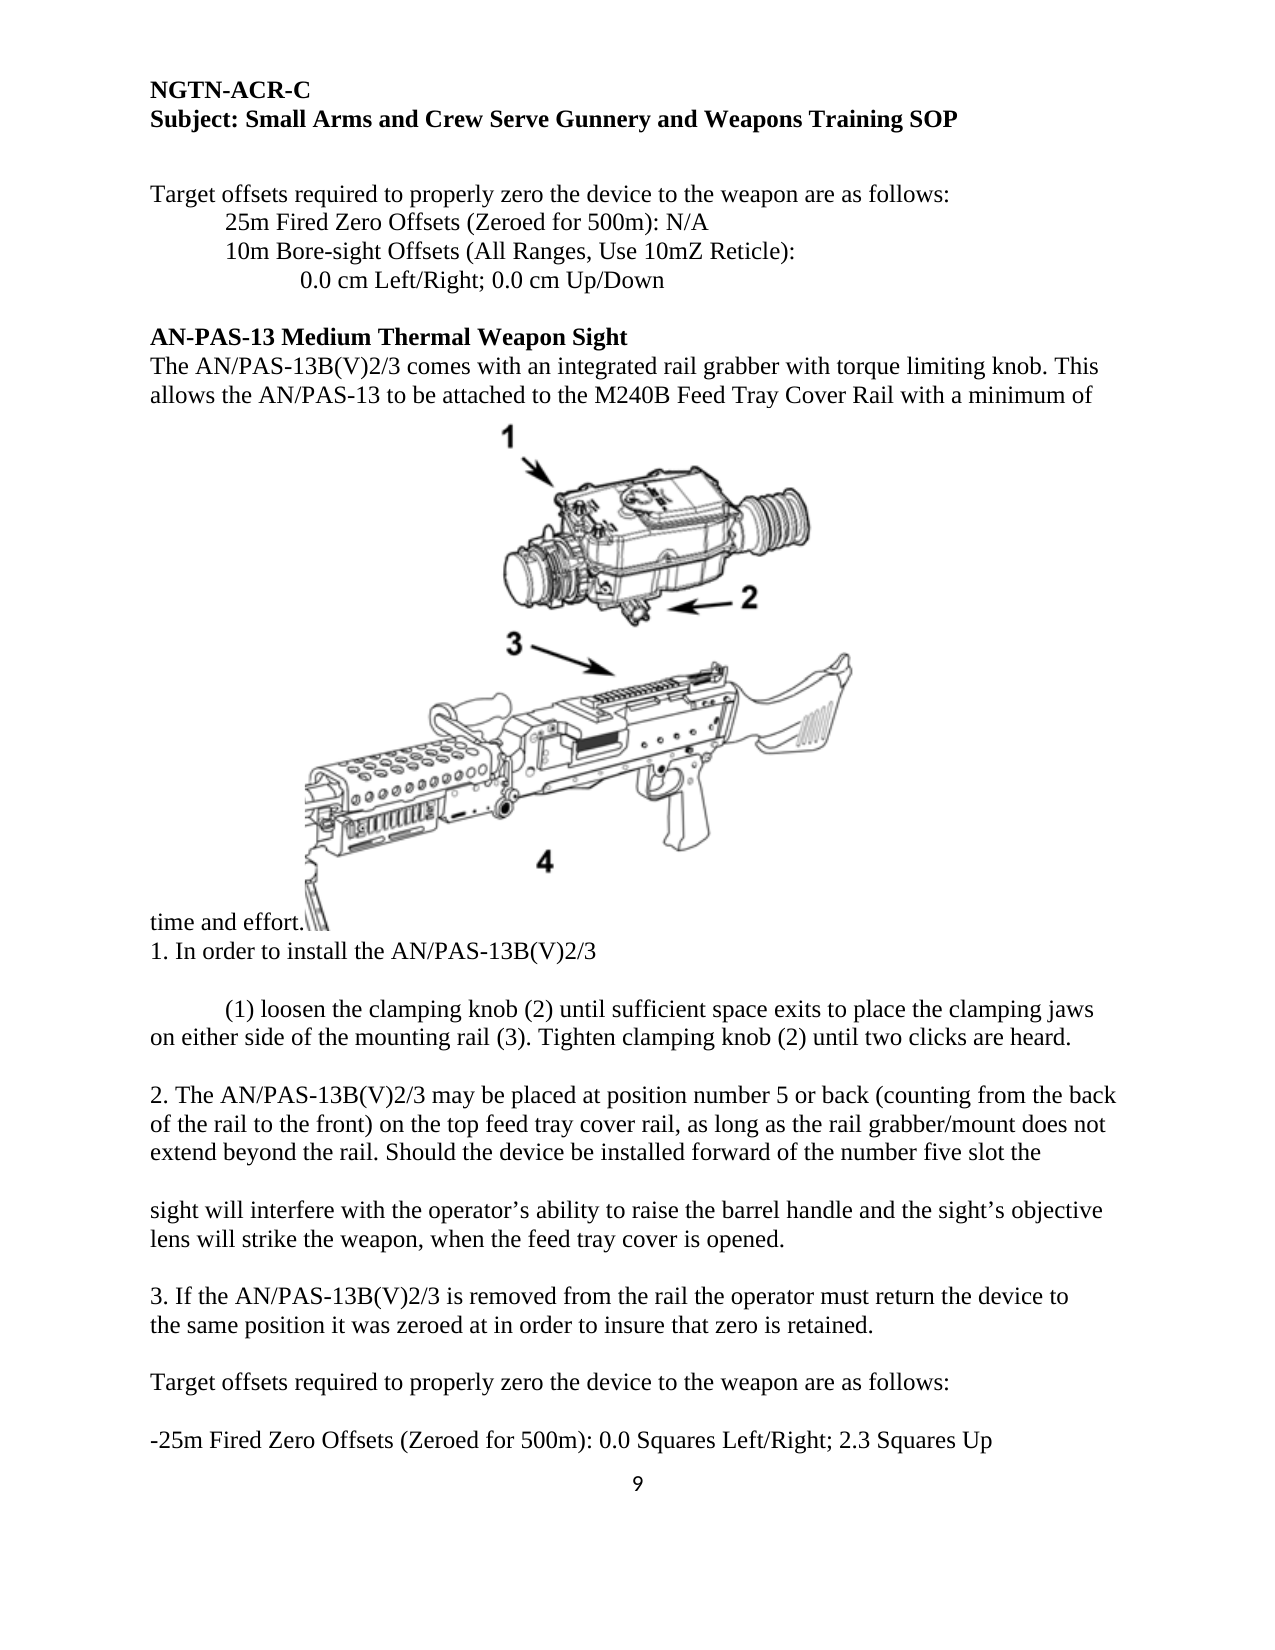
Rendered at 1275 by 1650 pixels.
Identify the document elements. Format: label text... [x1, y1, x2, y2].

text 1. In order to install the AN/PAS-13B(V)2/3 [150, 936, 1125, 965]
text -25m Fired Zero Offsets (Zeroed for 500m): 0.0 Squares Left/Right; 2.3 Squares Up [150, 1425, 1125, 1454]
text The AN/PAS-13B(V)2/3 comes with an integrated rail grabber with torque limiting knob. This allows the AN/PAS-13 to be attached to the M240B Feed Tray Cover Rail with a minimum of time and effort. [150, 351, 1125, 936]
text sight will interfere with the operator’s ability to raise the barrel handle and the sight’s objective lens will strike the weapon, when the feed tray cover is opened. [150, 1195, 1125, 1252]
text 10m Bore-sight Offsets (All Ranges, Use 10mZ Reticle): [150, 236, 1125, 265]
text 2. The AN/PAS-13B(V)2/3 may be placed at position number 5 or back (counting from the back of the rail to the front) on the top feed tray cover rail, as long as the rail grabber/mount does not extend beyond the rail. Should the device be installed forward of the number five slot the [150, 1080, 1125, 1166]
text 0.0 cm Left/Right; 0.0 cm Up/Down [225, 265, 1125, 294]
text AN-PAS-13 Medium Thermal Weapon Sight [150, 322, 1125, 351]
text 25m Fired Zero Offsets (Zeroed for 500m): N/A [150, 207, 1125, 236]
text Target offsets required to properly zero the device to the weapon are as follows: [150, 179, 1125, 207]
text the same position it was zeroed at in order to insure that zero is retained. [150, 1310, 1125, 1339]
text Target offsets required to properly zero the device to the weapon are as follows: [150, 1367, 1125, 1396]
text 3. If the AN/PAS-13B(V)2/3 is removed from the rail the operator must return the device to [150, 1281, 1125, 1310]
text (1) loosen the clamping knob (2) until sufficient space exits to place the clamping jaws on either side of the mounting rail (3). Tighten clamping knob (2) until two clicks are heard. [150, 994, 1125, 1051]
